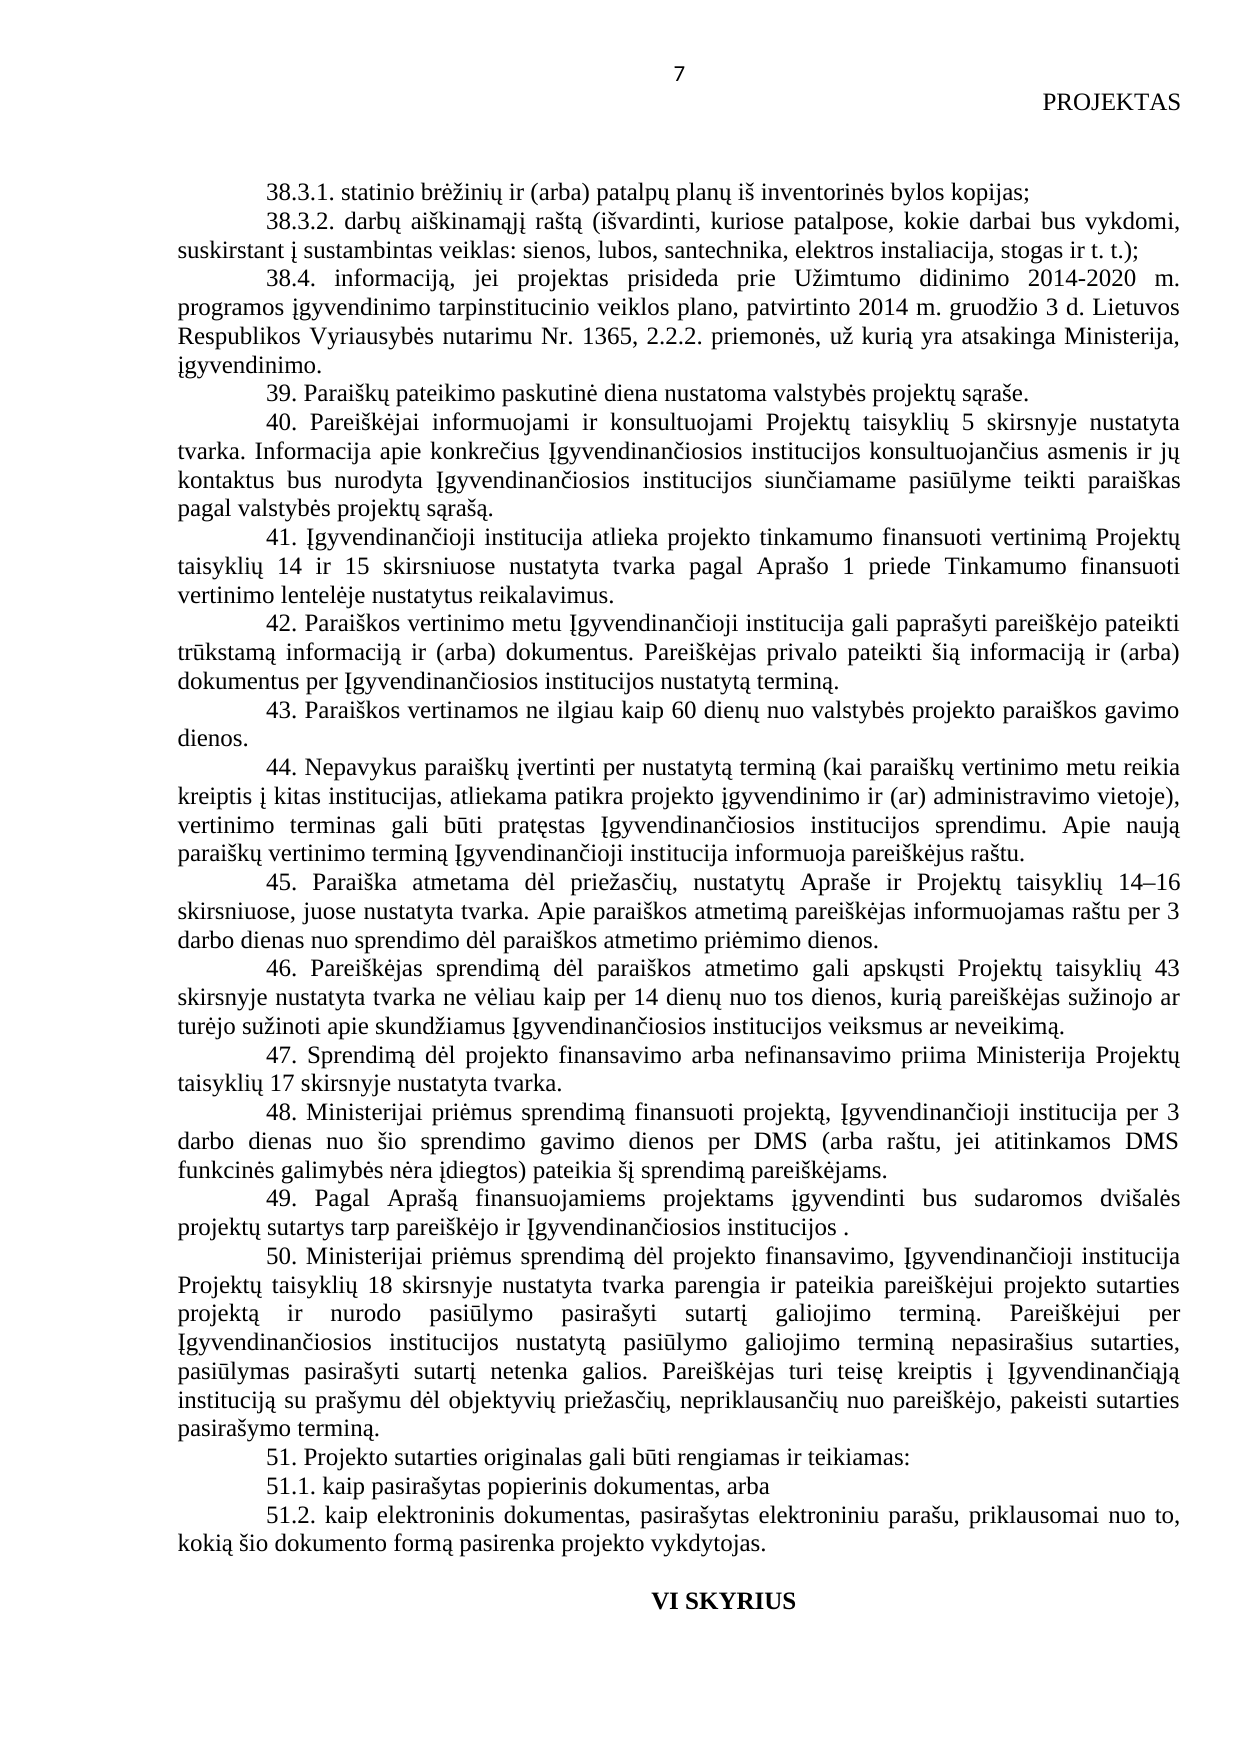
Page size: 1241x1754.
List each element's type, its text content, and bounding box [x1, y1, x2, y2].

text 45. Paraiška atmetama dėl priežasčių, nustatytų Apraše ir Projektų taisyklių 14–16 skirsniuose, juose nustatyta tvarka. Apie paraiškos atmetimą pareiškėjas informuojamas raštu per 3 darbo dienas nuo sprendimo dėl paraiškos atmetimo priėmimo dienos. [177, 867, 1181, 953]
text 42. Paraiškos vertinimo metu Įgyvendinančioji institucija gali paprašyti pareiškėjo pateikti trūkstamą informaciją ir (arba) dokumentus. Pareiškėjas privalo pateikti šią informaciją ir (arba) dokumentus per Įgyvendinančiosios institucijos nustatytą terminą. [177, 608, 1181, 695]
text 43. Paraiškos vertinamos ne ilgiau kaip 60 dienų nuo valstybės projekto paraiškos gavimo dienos. [177, 695, 1181, 752]
text 49. Pagal Aprašą finansuojamiems projektams įgyvendinti bus sudaromos dvišalės projektų sutartys tarp pareiškėjo ir Įgyvendinančiosios institucijos . [177, 1183, 1181, 1241]
text 38.4. informaciją, jei projektas prisideda prie Užimtumo didinimo 2014-2020 m. programos įgyvendinimo tarpinstitucinio veiklos plano, patvirtinto 2014 m. gruodžio 3 d. Lietuvos Respublikos Vyriausybės nutarimu Nr. 1365, 2.2.2. priemonės, už kurią yra atsakinga Ministerija, įgyvendinimo. [177, 263, 1181, 378]
text 41. Įgyvendinančioji institucija atlieka projekto tinkamumo finansuoti vertinimą Projektų taisyklių 14 ir 15 skirsniuose nustatyta tvarka pagal Aprašo 1 priede Tinkamumo finansuoti vertinimo lentelėje nustatytus reikalavimus. [177, 522, 1181, 608]
text 51. Projekto sutarties originalas gali būti rengiamas ir teikiamas: [177, 1442, 1181, 1471]
text 40. Pareiškėjai informuojami ir konsultuojami Projektų taisyklių 5 skirsnyje nustatyta tvarka. Informacija apie konkrečius Įgyvendinančiosios institucijos konsultuojančius asmenis ir jų kontaktus bus nurodyta Įgyvendinančiosios institucijos siunčiamame pasiūlyme teikti paraiškas pagal valstybės projektų sąrašą. [177, 407, 1181, 522]
text 38.3.1. statinio brėžinių ir (arba) patalpų planų iš inventorinės bylos kopijas; [177, 177, 1181, 206]
text 48. Ministerijai priėmus sprendimą finansuoti projektą, Įgyvendinančioji institucija per 3 darbo dienas nuo šio sprendimo gavimo dienos per DMS (arba raštu, jei atitinkamos DMS funkcinės galimybės nėra įdiegtos) pateikia šį sprendimą pareiškėjams. [177, 1097, 1181, 1183]
text 39. Paraiškų pateikimo paskutinė diena nustatoma valstybės projektų sąraše. [177, 378, 1181, 407]
text 47. Sprendimą dėl projekto finansavimo arba nefinansavimo priima Ministerija Projektų taisyklių 17 skirsnyje nustatyta tvarka. [177, 1040, 1181, 1097]
text 44. Nepavykus paraiškų įvertinti per nustatytą terminą (kai paraiškų vertinimo metu reikia kreiptis į kitas institucijas, atliekama patikra projekto įgyvendinimo ir (ar) administravimo vietoje), vertinimo terminas gali būti pratęstas Įgyvendinančiosios institucijos sprendimu. Apie naują paraiškų vertinimo terminą Įgyvendinančioji institucija informuoja pareiškėjus raštu. [177, 752, 1181, 867]
text 46. Pareiškėjas sprendimą dėl paraiškos atmetimo gali apskųsti Projektų taisyklių 43 skirsnyje nustatyta tvarka ne vėliau kaip per 14 dienų nuo tos dienos, kurią pareiškėjas sužinojo ar turėjo sužinoti apie skundžiamus Įgyvendinančiosios institucijos veiksmus ar neveikimą. [177, 953, 1181, 1040]
text 51.1. kaip pasirašytas popierinis dokumentas, arba [177, 1471, 1181, 1500]
text 50. Ministerijai priėmus sprendimą dėl projekto finansavimo, Įgyvendinančioji institucija Projektų taisyklių 18 skirsnyje nustatyta tvarka parengia ir pateikia pareiškėjui projekto sutarties projektą ir nurodo pasiūlymo pasirašyti sutartį galiojimo terminą. Pareiškėjui per Įgyvendinančiosios institucijos nustatytą pasiūlymo galiojimo terminą nepasirašius sutarties, pasiūlymas pasirašyti sutartį netenka galios. Pareiškėjas turi teisę kreiptis į Įgyvendinančiąją instituciją su prašymu dėl objektyvių priežasčių, nepriklausančių nuo pareiškėjo, pakeisti sutarties pasirašymo terminą. [177, 1241, 1181, 1442]
text VI SKYRIUS [177, 1586, 1181, 1615]
text 51.2. kaip elektroninis dokumentas, pasirašytas elektroniniu parašu, priklausomai nuo to, kokią šio dokumento formą pasirenka projekto vykdytojas. [177, 1500, 1181, 1557]
text 38.3.2. darbų aiškinamąjį raštą (išvardinti, kuriose patalpose, kokie darbai bus vykdomi, suskirstant į sustambintas veiklas: sienos, lubos, santechnika, elektros instaliacija, stogas ir t. t.); [177, 206, 1181, 263]
